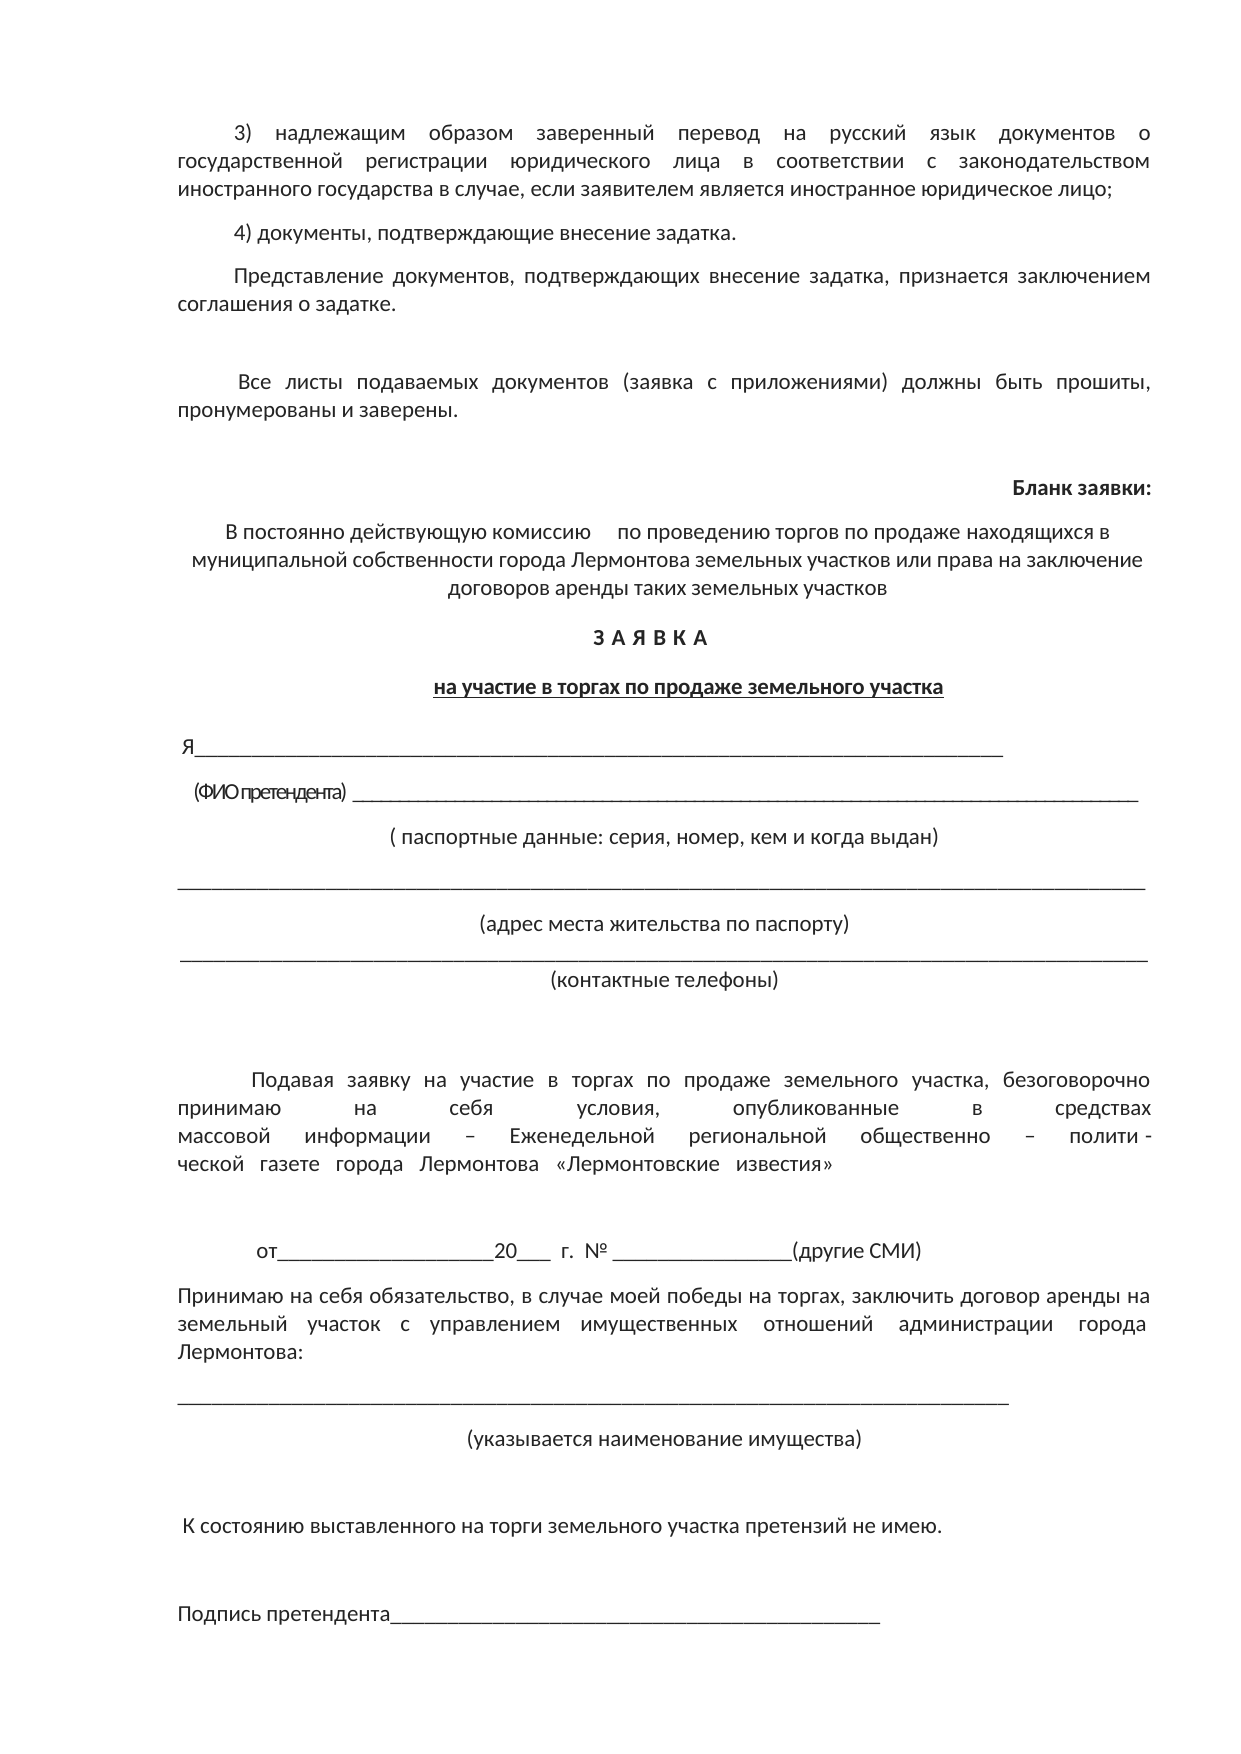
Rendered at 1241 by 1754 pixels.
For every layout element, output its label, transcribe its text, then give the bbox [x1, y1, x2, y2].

text (указывается наименование имущества) [177, 1424, 1152, 1452]
text Все листы подаваемых документов (заявка с приложениями) должны быть прошиты, пронумерованы и заверены. [177, 367, 1152, 423]
text _____________________________________________________________________________________ [177, 865, 1152, 893]
text _________________________________________________________________________ [177, 1381, 1152, 1408]
text ( паспортные данные: серия, номер, кем и когда выдан) [177, 822, 1152, 850]
text В постоянно действующую комиссию по проведению торгов по продаже находящихся в муниципальной собственности города Лермонтова земельных участков или права на заключение договоров аренды таких земельных участков [186, 517, 1149, 601]
text от___________________20___ г. № ________________(другие СМИ) [177, 1236, 1152, 1264]
text (ФИО претендента) _____________________________________________________________________________________ [182, 777, 1152, 805]
text Подпись претендента___________________________________________ [177, 1599, 1152, 1627]
text ЗАЯВКА [279, 618, 1098, 651]
text Я_______________________________________________________________________ [182, 732, 1152, 760]
text на участие в торгах по продаже земельного участка [279, 667, 1098, 700]
text Представление документов, подтверждающих внесение задатка, признается заключением соглашения о задатке. [177, 261, 1152, 317]
text Подавая заявку на участие в торгах по продаже земельного участка, безоговорочно принимаю на себя условия, опубликованные в средствах массовой информации – Еженедельной региональной общественно – полити - ческой газете города Лермонтова «Лермонтовские известия» [177, 1065, 1152, 1177]
text 4) документы, подтверждающие внесение задатка. [177, 218, 1152, 246]
text К состоянию выставленного на торги земельного участка претензий не имею. [177, 1511, 1152, 1539]
text 3) надлежащим образом заверенный перевод на русский язык документов о государственной регистрации юридического лица в соответствии с законодательством иностранного государства в случае, если заявителем является иностранное юридическое лицо; [177, 118, 1152, 202]
text Принимаю на себя обязательство, в случае моей победы на торгах, заключить договор аренды на земельный участок с управлением имущественных отношений администрации города Лермонтова: [177, 1281, 1152, 1365]
text (адрес места жительства по паспорту) _____________________________________________________________________________________ (контактные телефоны) [177, 909, 1152, 1049]
text Бланк заявки: [177, 473, 1152, 501]
